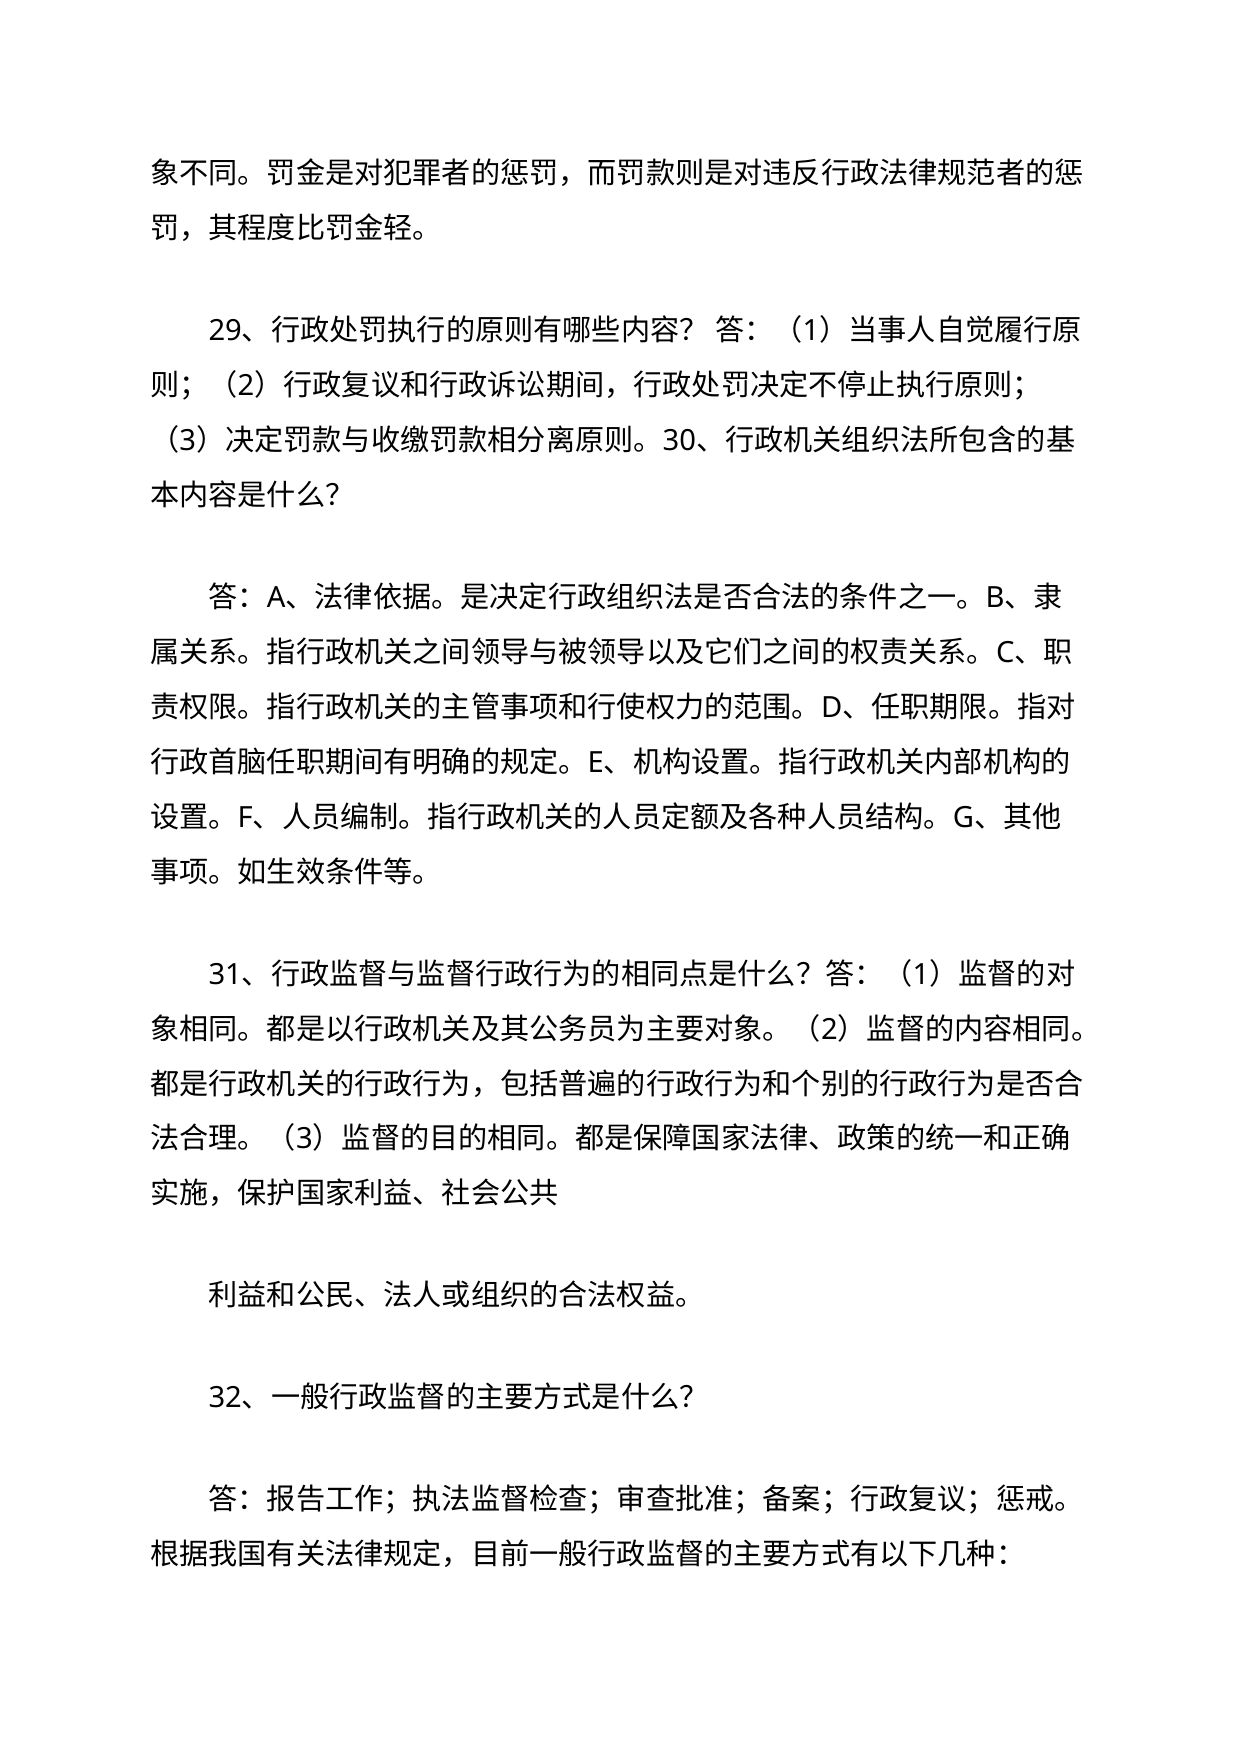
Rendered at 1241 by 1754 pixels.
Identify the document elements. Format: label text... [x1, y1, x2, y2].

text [150, 150, 1090, 247]
text 29、行政处罚执行的原则有哪些内容？ 答：（1）当事人自觉履行原则；（2）行政复议和行政诉讼期间，行政处罚决定不停止执行原则；（3）决定罚款与收缴罚款相分离原则。30、行政机关组织法所包含的基本内容是什么？ [150, 307, 1090, 514]
text 答：A、法律依据。是决定行政组织法是否合法的条件之一。B、隶属关系。指行政机关之间领导与被领导以及它们之间的权责关系。C、职责权限。指行政机关的主管事项和行使权力的范围。D、任职期限。指对行政首脑任职期间有明确的规定。E、机构设置。指行政机关内部机构的设置。F、人员编制。指行政机关的人员定额及各种人员结构。G、其他事项。如生效条件等。 [150, 573, 1090, 891]
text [150, 1476, 1090, 1573]
text 32、一般行政监督的主要方式是什么？ [150, 1374, 1090, 1416]
text 31、行政监督与监督行政行为的相同点是什么？答：（1）监督的对象相同。都是以行政机关及其公务员为主要对象。（2）监督的内容相同。都是行政机关的行政行为，包括普遍的行政行为和个别的行政行为是否合法合理。（3）监督的目的相同。都是保障国家法律、政策的统一和正确实施，保护国家利益、社会公共 [150, 950, 1090, 1212]
text 利益和公民、法人或组织的合法权益。 [150, 1272, 1090, 1314]
